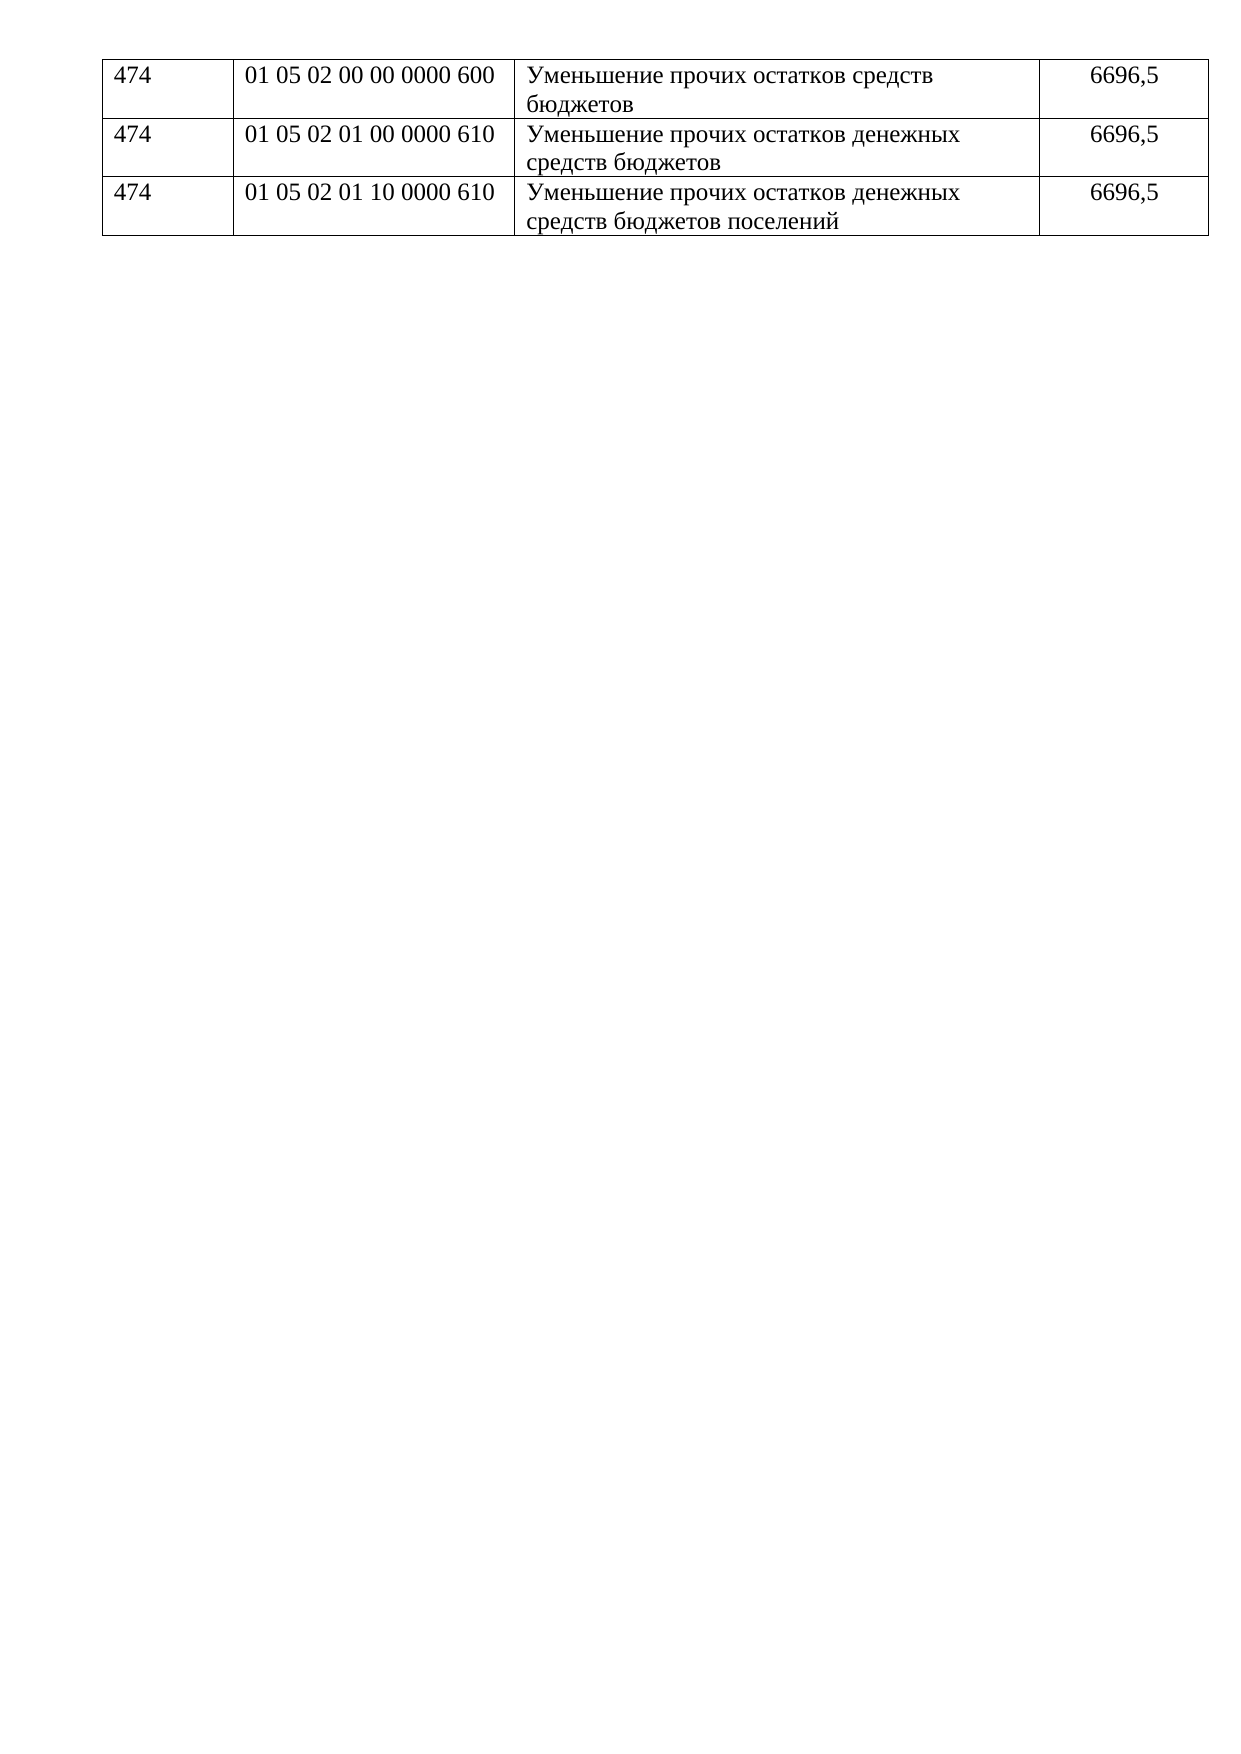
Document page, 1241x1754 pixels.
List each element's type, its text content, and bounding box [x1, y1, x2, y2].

table_cell 6696,5 [1040, 177, 1208, 235]
table_cell Уменьшение прочих остатков денежных средств бюджетов поселений [515, 177, 1039, 235]
table_cell 01 05 02 00 00 0000 600 [234, 60, 514, 118]
table_cell 474 [103, 119, 233, 176]
table_cell Уменьшение прочих остатков денежных средств бюджетов [515, 119, 1039, 176]
table_cell 01 05 02 01 00 0000 610 [234, 119, 514, 176]
table_cell 6696,5 [1040, 119, 1208, 176]
table_cell 6696,5 [1040, 60, 1208, 118]
table_cell 474 [103, 60, 233, 118]
table_cell 474 [103, 177, 233, 235]
table_cell 01 05 02 01 10 0000 610 [234, 177, 514, 235]
table_cell Уменьшение прочих остатков средств бюджетов [515, 60, 1039, 118]
